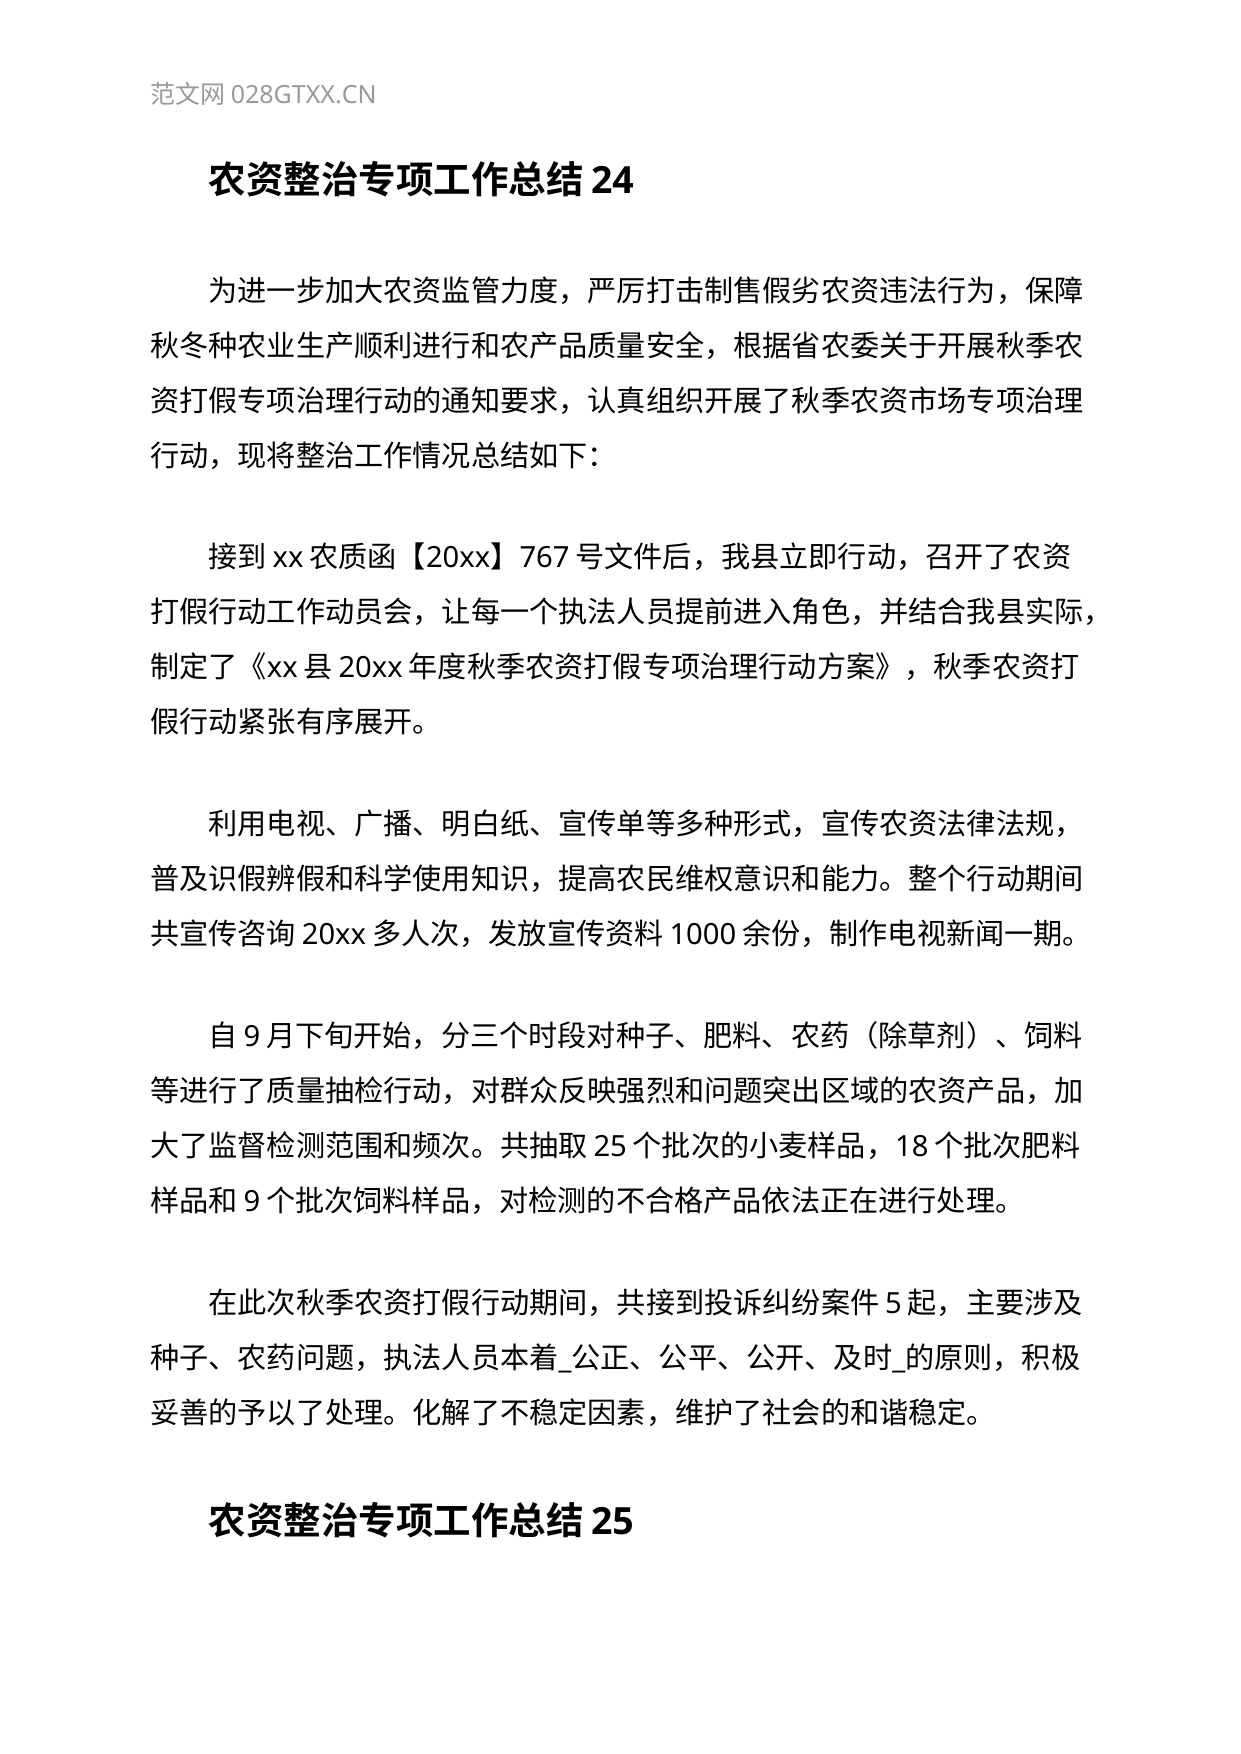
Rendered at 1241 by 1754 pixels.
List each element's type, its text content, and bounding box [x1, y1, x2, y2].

text 利用电视、广播、明白纸、宣传单等多种形式，宣传农资法律法规，普及识假辨假和科学使用知识，提高农民维权意识和能力。整个行动期间共宣传咨询20xx多人次，发放宣传资料1000余份，制作电视新闻一期。 [150, 801, 1090, 953]
text 接到xx农质函【20xx】767号文件后，我县立即行动，召开了农资打假行动工作动员会，让每一个执法人员提前进入角色，并结合我县实际，制定了《xx县20xx年度秋季农资打假专项治理行动方案》，秋季农资打假行动紧张有序展开。 [150, 534, 1090, 741]
text 农资整治专项工作总结25 [150, 1491, 1090, 1546]
text 农资整治专项工作总结24 [150, 150, 1090, 204]
text 为进一步加大农资监管力度，严厉打击制售假劣农资违法行为，保障秋冬种农业生产顺利进行和农产品质量安全，根据省农委关于开展秋季农资打假专项治理行动的通知要求，认真组织开展了秋季农资市场专项治理行动，现将整治工作情况总结如下： [150, 268, 1090, 474]
text 在此次秋季农资打假行动期间，共接到投诉纠纷案件5起，主要涉及种子、农药问题，执法人员本着_公正、公平、公开、及时_的原则，积极妥善的予以了处理。化解了不稳定因素，维护了社会的和谐稳定。 [150, 1279, 1090, 1432]
text 自9月下旬开始，分三个时段对种子、肥料、农药（除草剂）、饲料等进行了质量抽检行动，对群众反映强烈和问题突出区域的农资产品，加大了监督检测范围和频次。共抽取25个批次的小麦样品，18个批次肥料样品和9个批次饲料样品，对检测的不合格产品依法正在进行处理。 [150, 1012, 1090, 1220]
